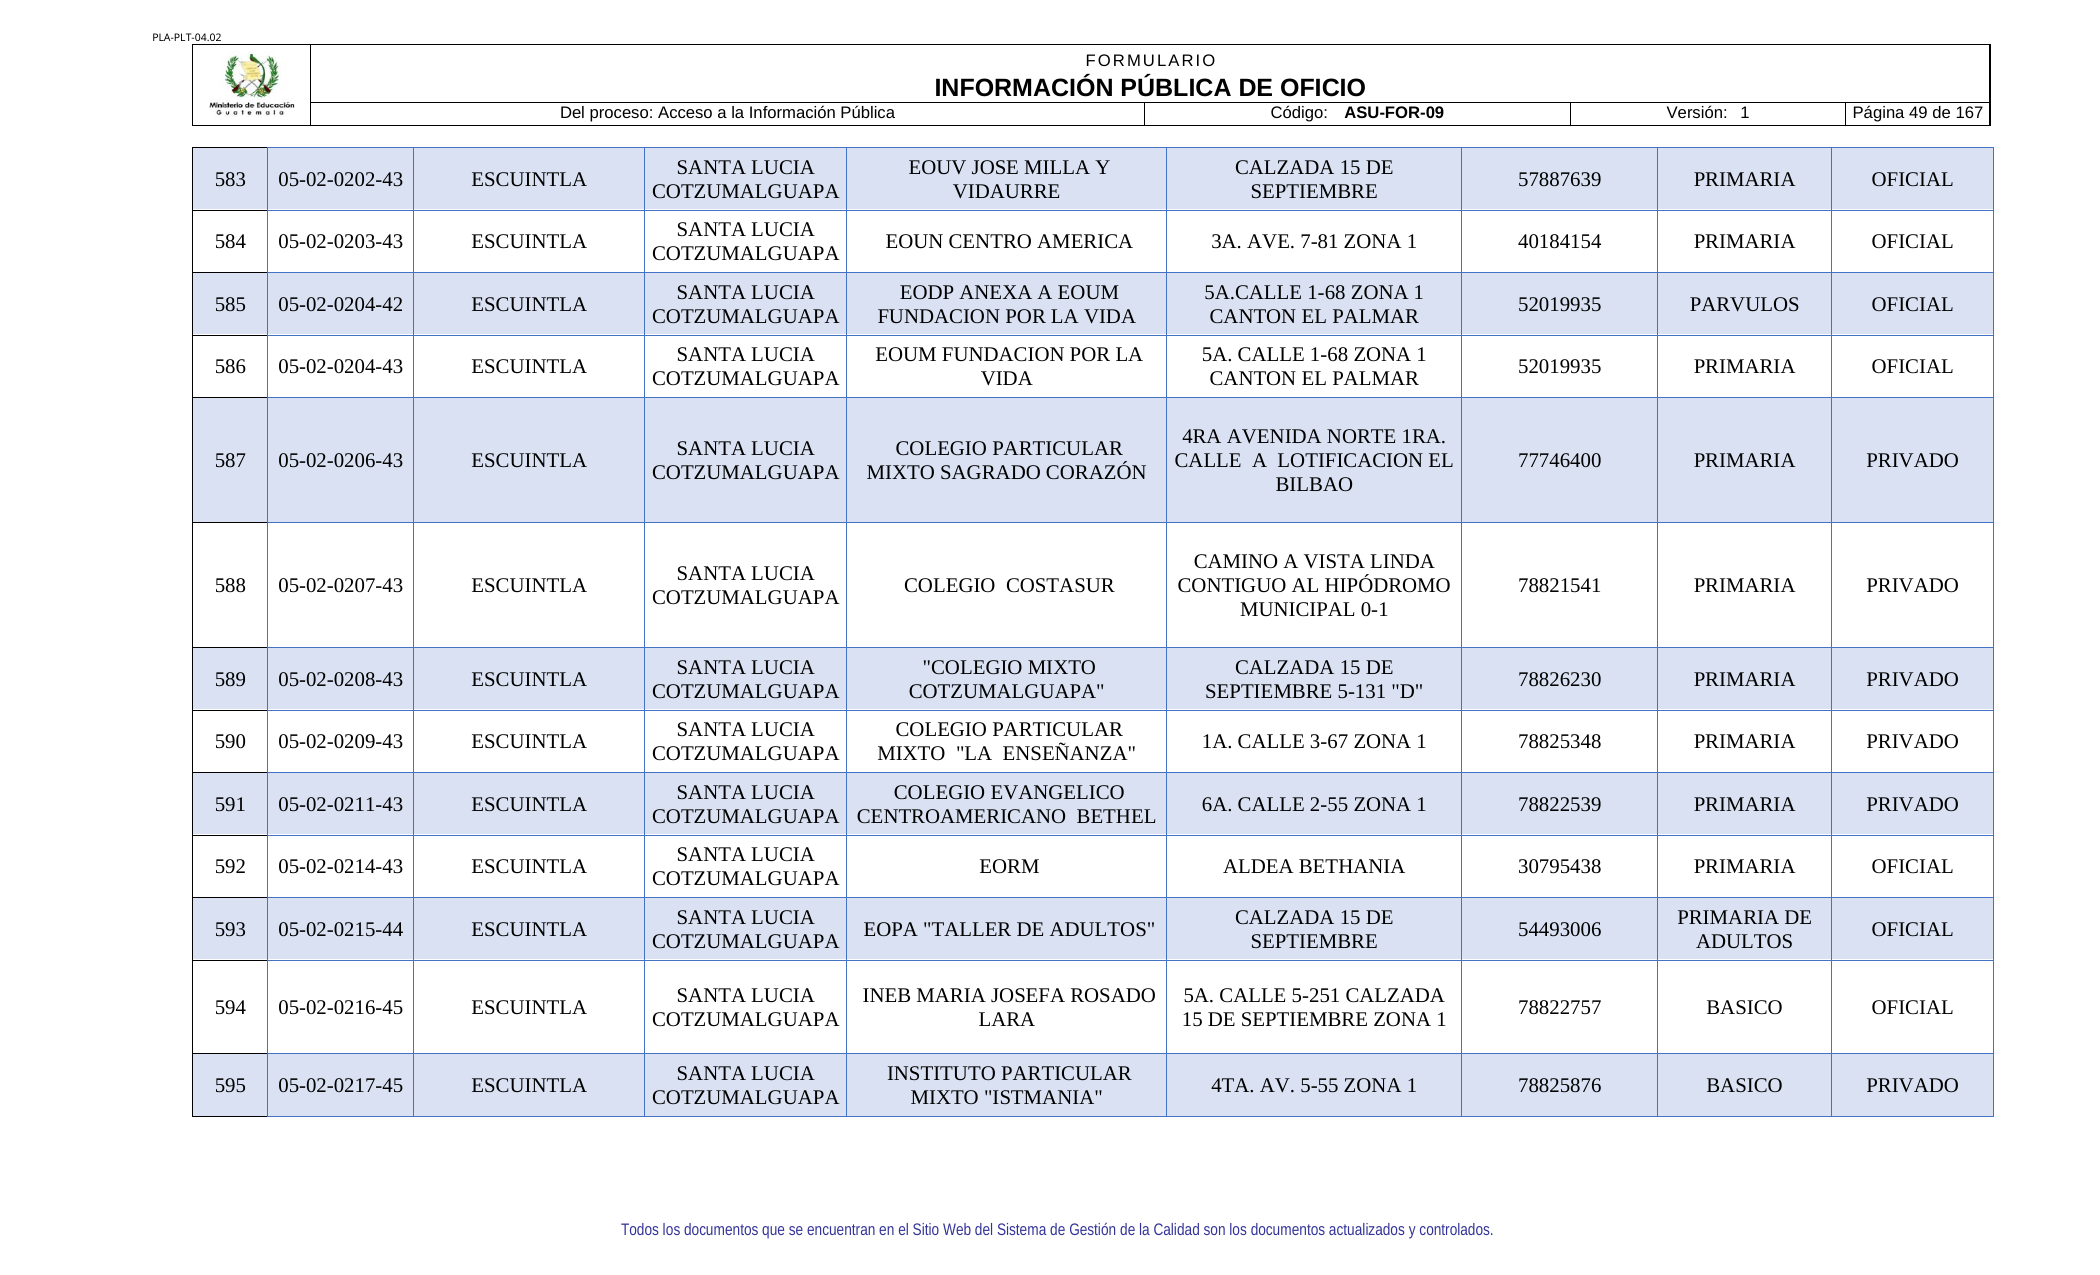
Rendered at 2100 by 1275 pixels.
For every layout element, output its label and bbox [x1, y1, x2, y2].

picture [208, 51, 295, 117]
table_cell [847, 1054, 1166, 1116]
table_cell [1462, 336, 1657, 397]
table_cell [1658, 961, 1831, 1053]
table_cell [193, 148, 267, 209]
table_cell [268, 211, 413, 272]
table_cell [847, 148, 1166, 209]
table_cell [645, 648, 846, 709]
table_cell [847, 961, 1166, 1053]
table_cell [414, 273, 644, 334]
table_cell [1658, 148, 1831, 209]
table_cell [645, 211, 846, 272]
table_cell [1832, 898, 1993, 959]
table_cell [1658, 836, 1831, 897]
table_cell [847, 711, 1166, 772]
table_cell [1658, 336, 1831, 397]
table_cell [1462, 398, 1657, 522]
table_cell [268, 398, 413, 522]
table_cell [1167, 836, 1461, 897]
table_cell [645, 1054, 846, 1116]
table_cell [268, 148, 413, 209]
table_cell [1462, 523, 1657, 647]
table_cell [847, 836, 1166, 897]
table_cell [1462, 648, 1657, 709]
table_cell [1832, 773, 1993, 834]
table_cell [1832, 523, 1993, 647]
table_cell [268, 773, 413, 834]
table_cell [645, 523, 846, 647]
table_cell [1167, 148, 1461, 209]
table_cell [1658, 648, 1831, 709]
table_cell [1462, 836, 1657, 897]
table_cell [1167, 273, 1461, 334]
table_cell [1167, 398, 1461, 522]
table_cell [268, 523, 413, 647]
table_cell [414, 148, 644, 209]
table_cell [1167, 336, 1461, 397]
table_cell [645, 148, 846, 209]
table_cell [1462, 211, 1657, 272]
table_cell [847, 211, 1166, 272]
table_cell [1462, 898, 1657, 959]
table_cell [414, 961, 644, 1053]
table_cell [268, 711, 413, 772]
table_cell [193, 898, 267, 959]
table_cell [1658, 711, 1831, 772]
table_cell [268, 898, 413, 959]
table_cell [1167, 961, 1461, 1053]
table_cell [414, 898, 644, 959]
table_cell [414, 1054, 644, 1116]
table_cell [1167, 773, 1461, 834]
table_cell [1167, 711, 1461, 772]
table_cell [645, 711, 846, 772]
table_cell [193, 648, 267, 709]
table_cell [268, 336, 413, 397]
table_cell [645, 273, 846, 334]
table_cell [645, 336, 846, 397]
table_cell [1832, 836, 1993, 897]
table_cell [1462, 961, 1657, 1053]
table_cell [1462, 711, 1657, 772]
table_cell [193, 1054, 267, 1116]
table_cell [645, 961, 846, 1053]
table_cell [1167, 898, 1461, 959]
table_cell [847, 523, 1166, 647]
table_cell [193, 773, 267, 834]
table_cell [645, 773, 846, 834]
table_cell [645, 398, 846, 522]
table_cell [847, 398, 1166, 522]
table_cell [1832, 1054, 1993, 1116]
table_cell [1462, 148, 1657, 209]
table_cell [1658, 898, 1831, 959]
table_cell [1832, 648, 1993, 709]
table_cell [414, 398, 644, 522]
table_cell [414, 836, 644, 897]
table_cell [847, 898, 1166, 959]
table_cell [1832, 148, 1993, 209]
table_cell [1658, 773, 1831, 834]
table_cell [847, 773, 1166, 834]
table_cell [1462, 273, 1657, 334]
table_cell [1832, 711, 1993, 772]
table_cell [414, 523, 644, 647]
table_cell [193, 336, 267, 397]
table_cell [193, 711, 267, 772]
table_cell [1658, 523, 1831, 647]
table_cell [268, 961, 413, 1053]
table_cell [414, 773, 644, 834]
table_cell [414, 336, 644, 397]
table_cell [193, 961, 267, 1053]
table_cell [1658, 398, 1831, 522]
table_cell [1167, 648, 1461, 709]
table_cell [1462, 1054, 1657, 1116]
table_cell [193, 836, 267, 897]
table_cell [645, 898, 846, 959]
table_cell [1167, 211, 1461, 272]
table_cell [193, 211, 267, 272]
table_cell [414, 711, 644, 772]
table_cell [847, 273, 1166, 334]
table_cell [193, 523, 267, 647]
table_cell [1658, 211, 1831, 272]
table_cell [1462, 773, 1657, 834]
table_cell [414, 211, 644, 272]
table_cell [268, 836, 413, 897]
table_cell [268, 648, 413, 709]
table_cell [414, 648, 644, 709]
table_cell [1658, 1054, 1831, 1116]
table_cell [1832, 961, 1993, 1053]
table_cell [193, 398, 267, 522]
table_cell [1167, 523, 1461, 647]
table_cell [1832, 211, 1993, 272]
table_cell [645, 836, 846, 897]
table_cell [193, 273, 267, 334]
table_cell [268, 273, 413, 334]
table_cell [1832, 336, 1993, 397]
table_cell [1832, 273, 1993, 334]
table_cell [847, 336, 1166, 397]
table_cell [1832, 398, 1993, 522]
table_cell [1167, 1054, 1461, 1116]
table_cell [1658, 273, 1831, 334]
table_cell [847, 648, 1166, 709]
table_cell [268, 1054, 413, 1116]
